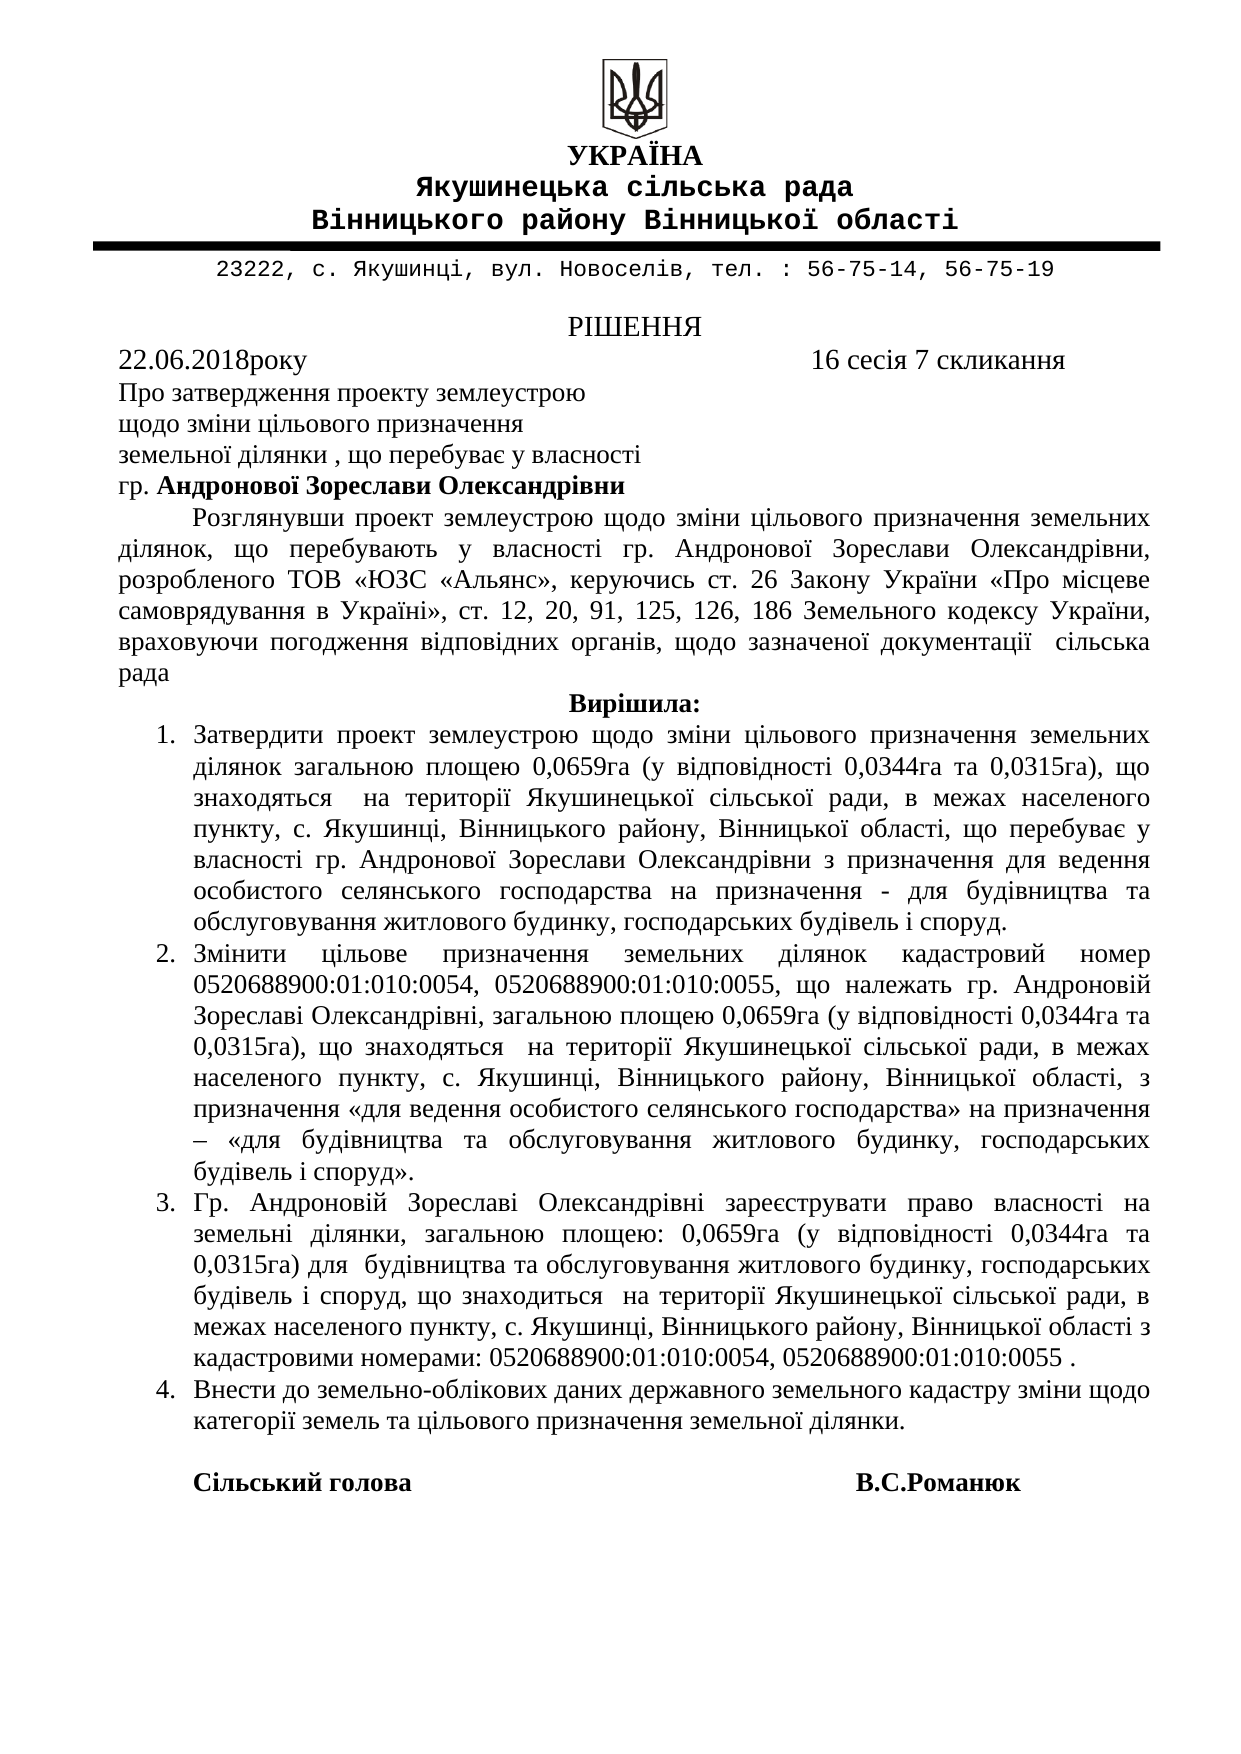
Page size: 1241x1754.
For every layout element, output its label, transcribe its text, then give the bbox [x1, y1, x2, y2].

list Гр. Андроновій Зореславі Олександрівні зареєструвати право власності на земельні ділянки, загальною площею: 0,0659га (у відповідності 0,0344га та 0,0315га) для будівництва та обслуговування житлового будинку, господарських будівель і споруд, що знаходиться на території Якушинецької сільської ради, в межах населеного пункту, с. Якушинці, Вінницького району, Вінницької області з кадастровими номерами: 0520688900:01:010:0054, 0520688900:01:010:0055 . [156, 1186, 1152, 1373]
text 22.06.2018року 16 сесія 7 скликання [118, 342, 1152, 376]
list Змінити цільове призначення земельних ділянок кадастровий номер 0520688900:01:010:0054, 0520688900:01:010:0055, що належать гр. Андроновій Зореславі Олександрівні, загальною площею 0,0659га (у відповідності 0,0344га та 0,0315га), що знаходяться на території Якушинецької сільської ради, в межах населеного пункту, с. Якушинці, Вінницького району, Вінницької області, з призначення «для ведення особистого селянського господарства» на призначення – «для будівництва та обслуговування житлового будинку, господарських будівель і споруд». [156, 937, 1152, 1186]
text Вирішила: [118, 687, 1152, 719]
text Якушинецька сільська рада [118, 172, 1152, 205]
text земельної ділянки , що перебуває у власності [118, 438, 1152, 469]
text гр. Андронової Зореслави Олександрівни [118, 469, 1152, 501]
list Внести до земельно-облікових даних державного земельного кадастру зміни щодо категорії земель та цільового призначення земельної ділянки. [156, 1373, 1152, 1435]
text Сільський голова В.С.Романюк [118, 1466, 1152, 1497]
text Вінницького району Вінницької області [118, 205, 1152, 238]
picture [602, 59, 668, 139]
text Про затвердження проекту землеустрою [118, 376, 1152, 407]
text РІШЕННЯ [118, 309, 1152, 342]
text Україна [118, 138, 1152, 172]
text Розглянувши проект землеустрою щодо зміни цільового призначення земельних ділянок, що перебувають у власності гр. Андронової Зореслави Олександрівни, розробленого ТОВ «ЮЗС «Альянс», керуючись ст. 26 Закону України «Про місцеве самоврядування в Україні», ст. 12, 20, 91, 125, 126, 186 Земельного кодексу України, враховуючи погодження відповідних органів, щодо зазначеної документації сільська рада [118, 501, 1152, 687]
text щодо зміни цільового призначення [118, 407, 1152, 438]
text 23222, с. Якушинці, вул. Новоселів, тел. : 56-75-14, 56-75-19 [118, 257, 1152, 283]
list Затвердити проект землеустрою щодо зміни цільового призначення земельних ділянок загальною площею 0,0659га (у відповідності 0,0344га та 0,0315га), що знаходяться на території Якушинецької сільської ради, в межах населеного пункту, с. Якушинці, Вінницького району, Вінницької області, що перебуває у власності гр. Андронової Зореслави Олександрівни з призначення для ведення особистого селянського господарства на призначення - для будівництва та обслуговування житлового будинку, господарських будівель і споруд. [156, 719, 1152, 937]
